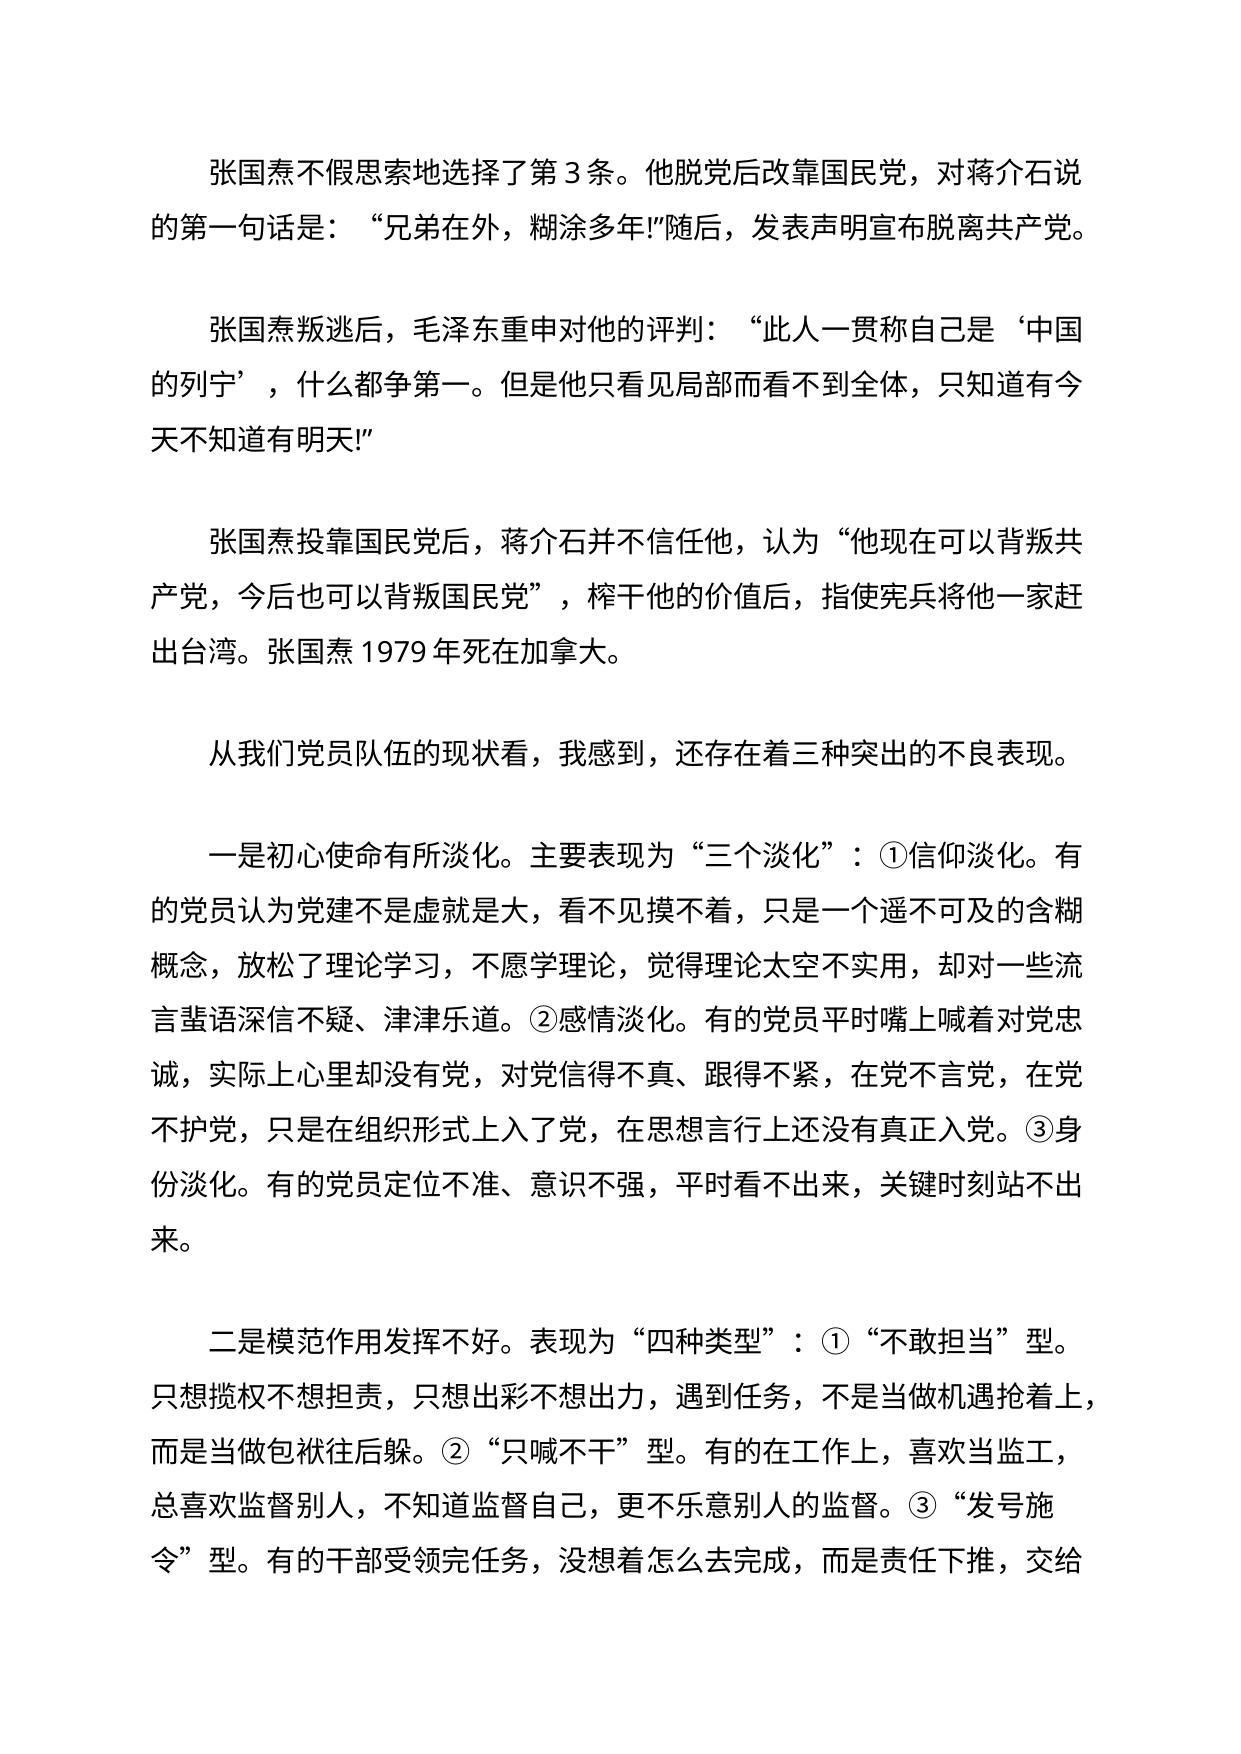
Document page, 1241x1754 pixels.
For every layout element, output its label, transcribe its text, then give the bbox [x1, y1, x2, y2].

text 一是初心使命有所淡化。主要表现为“三个淡化”：①信仰淡化。有的党员认为党建不是虚就是大，看不见摸不着，只是一个遥不可及的含糊概念，放松了理论学习，不愿学理论，觉得理论太空不实用，却对一些流言蜚语深信不疑、津津乐道。②感情淡化。有的党员平时嘴上喊着对党忠诚，实际上心里却没有党，对党信得不真、跟得不紧，在党不言党，在党不护党，只是在组织形式上入了党，在思想言行上还没有真正入党。③身份淡化。有的党员定位不准、意识不强，平时看不出来，关键时刻站不出来。 [150, 832, 1090, 1259]
text 从我们党员队伍的现状看，我感到，还存在着三种突出的不良表现。 [150, 731, 1090, 773]
text 张国焘叛逃后，毛泽东重申对他的评判：“此人一贯称自己是‘中国的列宁’，什么都争第一。但是他只看见局部而看不到全体，只知道有今天不知道有明天!” [150, 307, 1090, 459]
text 张国焘投靠国民党后，蒋介石并不信任他，认为“他现在可以背叛共产党，今后也可以背叛国民党”，榨干他的价值后，指使宪兵将他一家赶出台湾。张国焘1979年死在加拿大。 [150, 519, 1090, 671]
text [150, 1318, 1090, 1580]
text 张国焘不假思索地选择了第3条。他脱党后改靠国民党，对蒋介石说的第一句话是：“兄弟在外，糊涂多年!”随后，发表声明宣布脱离共产党。 [150, 150, 1090, 247]
